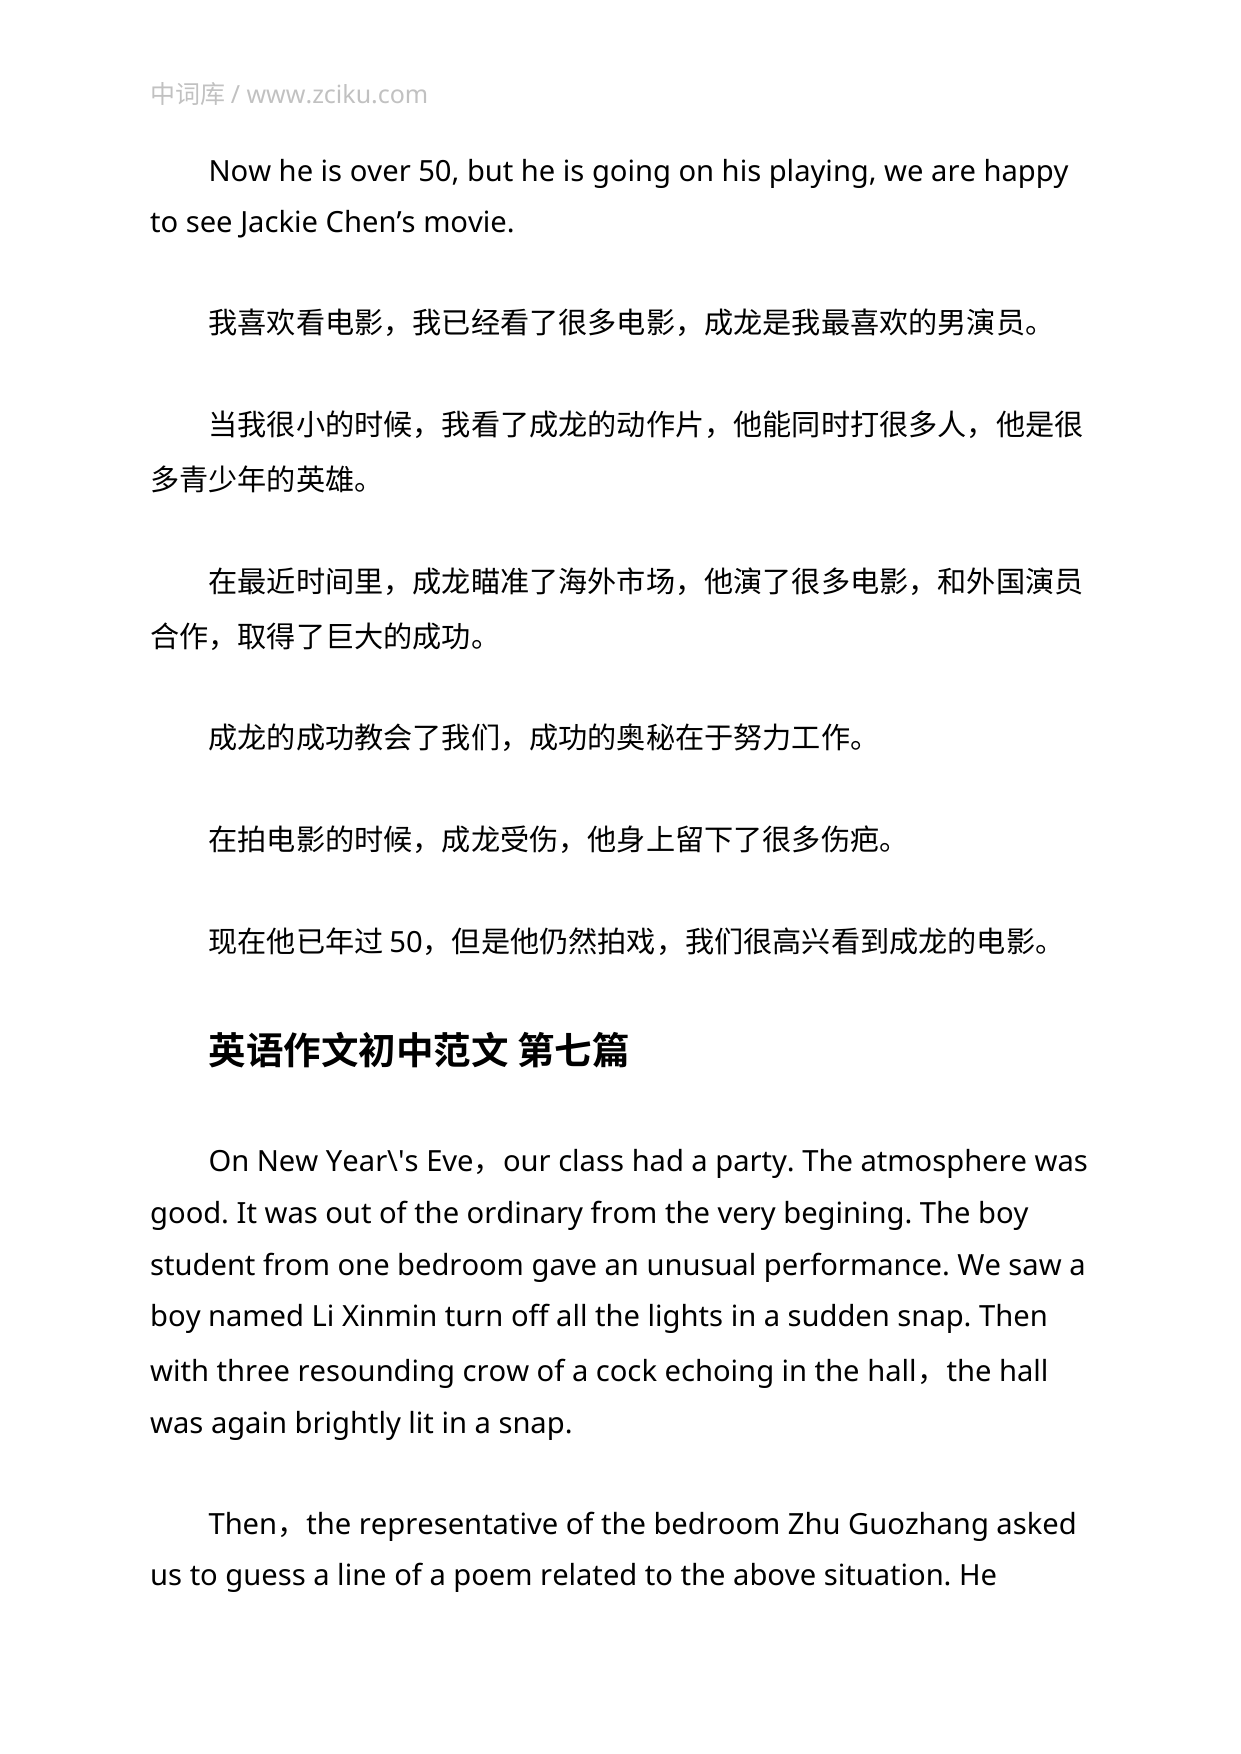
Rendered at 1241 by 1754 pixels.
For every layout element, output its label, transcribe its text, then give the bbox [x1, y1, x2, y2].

text 英语作文初中范文 第七篇 [150, 1021, 1090, 1075]
text 在最近时间里，成龙瞄准了海外市场，他演了很多电影，和外国演员合作，取得了巨大的成功。 [150, 558, 1090, 656]
text 在拍电影的时候，成龙受伤，他身上留下了很多伤疤。 [150, 817, 1090, 859]
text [150, 1500, 1090, 1594]
text 现在他已年过50，但是他仍然拍戏，我们很高兴看到成龙的电影。 [150, 919, 1090, 961]
text 成龙的成功教会了我们，成功的奥秘在于努力工作。 [150, 715, 1090, 757]
text On New Year\'s Eve，our class had a party. The atmosphere was good. It was out of the ordinary from the very begining. The boy student from one bedroom gave an unusual performance. We saw a boy named Li Xinmin turn off all the lights in a sudden snap. Then with three resounding crow of a cock echoing in the hall，the hall was again brightly lit in a snap. [150, 1138, 1090, 1442]
text 当我很小的时候，我看了成龙的动作片，他能同时打很多人，他是很多青少年的英雄。 [150, 402, 1090, 499]
text 我喜欢看电影，我已经看了很多电影，成龙是我最喜欢的男演员。 [150, 300, 1090, 342]
text Now he is over 50, but he is going on his playing, we are happy to see Jackie Chen’s movie. [150, 150, 1090, 241]
